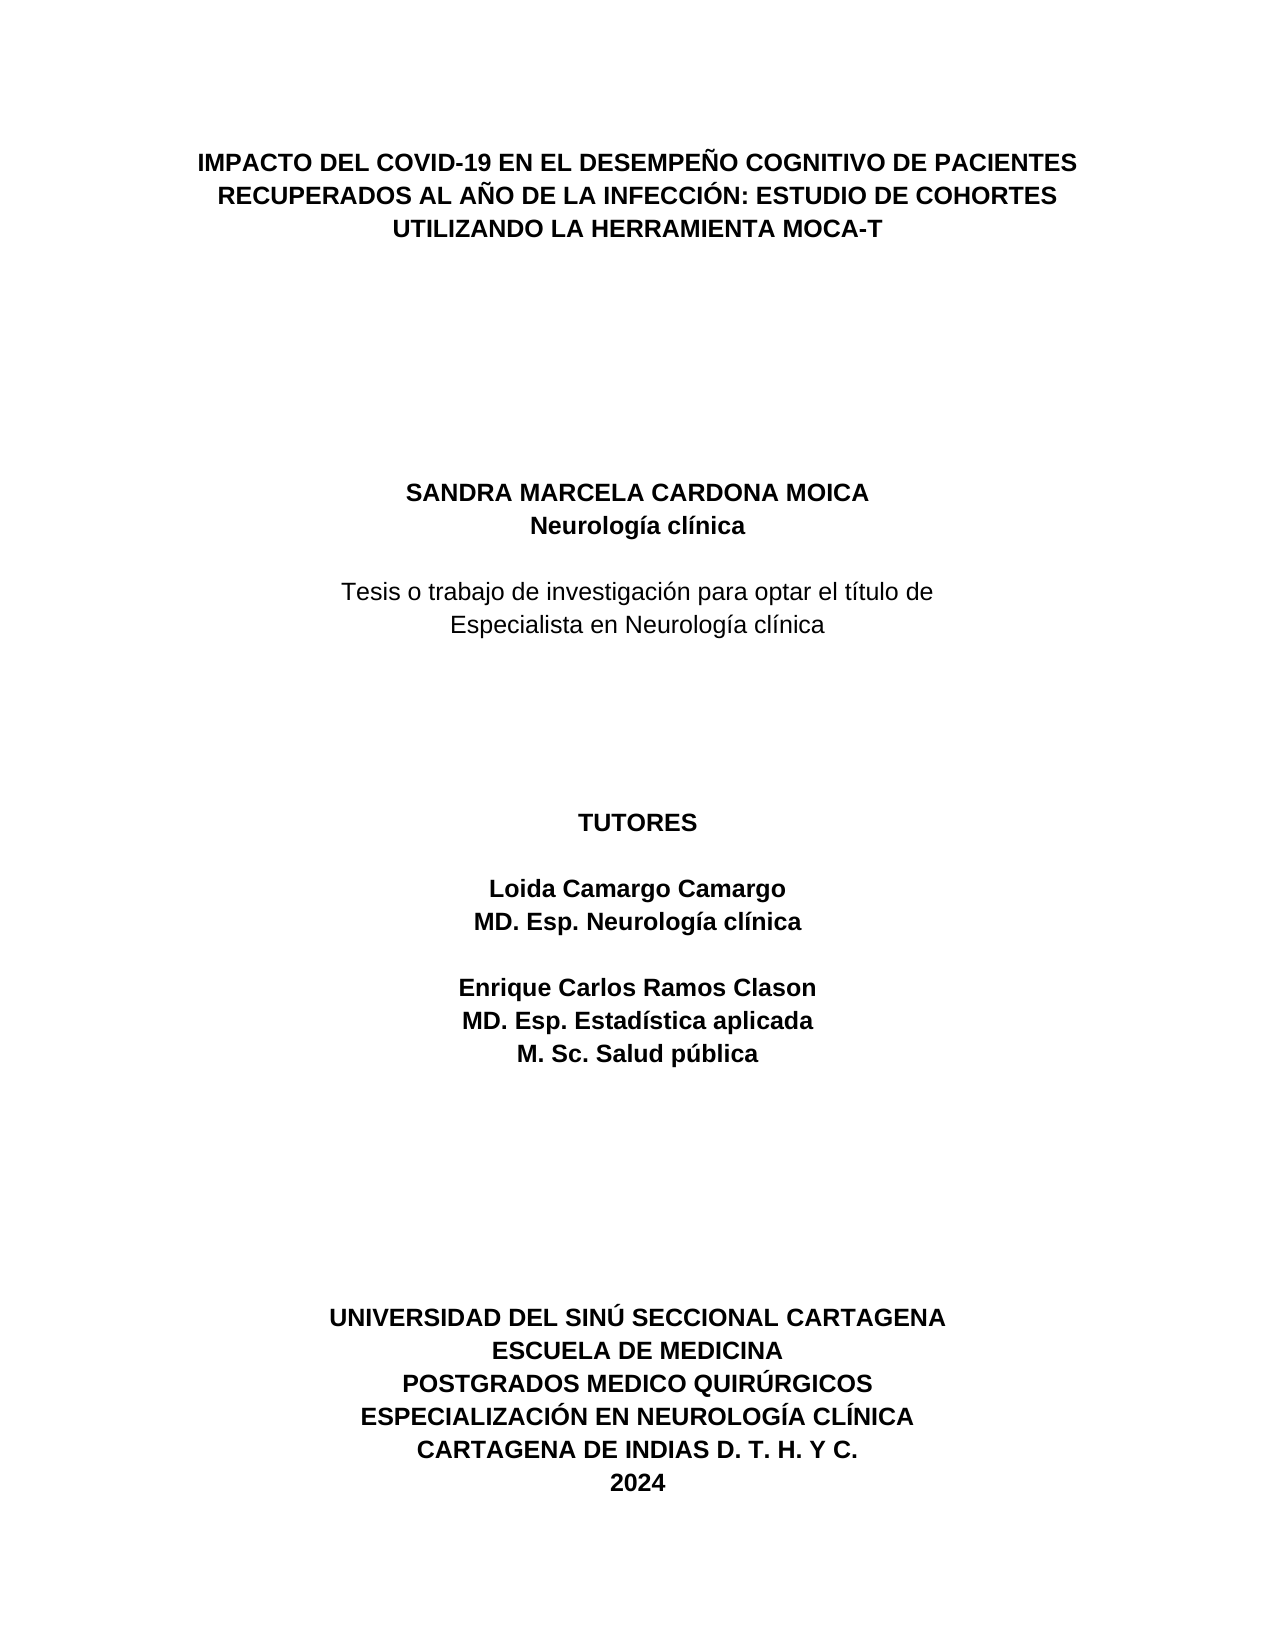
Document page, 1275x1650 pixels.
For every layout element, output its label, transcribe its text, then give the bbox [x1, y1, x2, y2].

text 2024 [177, 1468, 1098, 1497]
text MD. Esp. Estadística aplicada [177, 1006, 1098, 1035]
text Especialista en Neurología clínica [177, 610, 1098, 639]
text TUTORES [177, 808, 1098, 837]
text Enrique Carlos Ramos Clason [177, 973, 1098, 1002]
text ESCUELA DE MEDICINA [177, 1336, 1098, 1365]
text CARTAGENA DE INDIAS D. T. H. Y C. [177, 1435, 1098, 1464]
text POSTGRADOS MEDICO QUIRÚRGICOS [177, 1369, 1098, 1398]
text Tesis o trabajo de investigación para optar el título de [177, 577, 1098, 606]
text SANDRA MARCELA CARDONA MOICA [177, 478, 1098, 507]
text Loida Camargo Camargo [177, 874, 1098, 903]
text Neurología clínica [177, 511, 1098, 539]
text ESPECIALIZACIÓN EN NEUROLOGÍA CLÍNICA [177, 1402, 1098, 1431]
text M. Sc. Salud pública [177, 1039, 1098, 1068]
text MD. Esp. Neurología clínica [177, 907, 1098, 936]
text IMPACTO DEL COVID-19 EN EL DESEMPEÑO COGNITIVO DE PACIENTES RECUPERADOS AL AÑO DE LA INFECCIÓN: ESTUDIO DE COHORTES UTILIZANDO LA HERRAMIENTA MOCA-T [177, 148, 1098, 242]
text UNIVERSIDAD DEL SINÚ SECCIONAL CARTAGENA [177, 1303, 1098, 1332]
